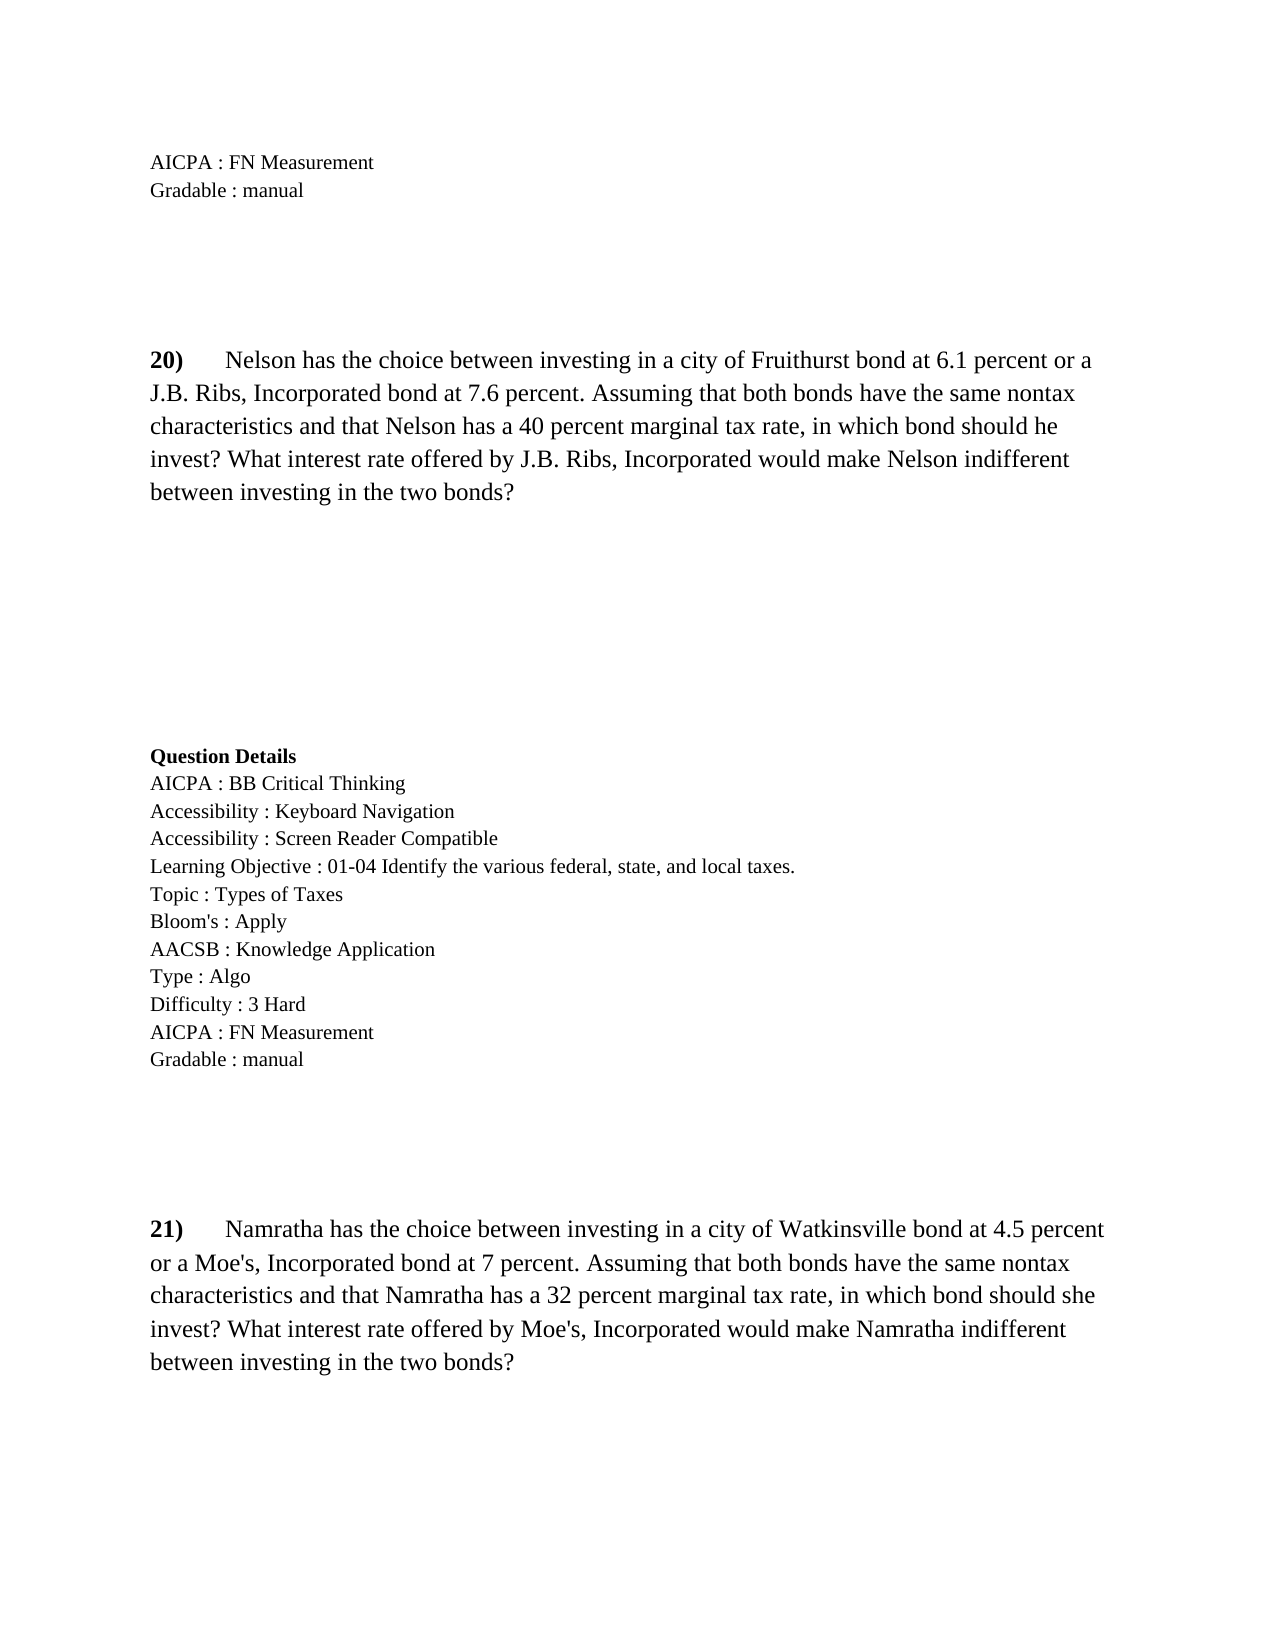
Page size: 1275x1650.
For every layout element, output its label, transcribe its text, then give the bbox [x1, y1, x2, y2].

text 21) Namratha has the choice between investing in a city of Watkinsville bond at 4.5 percent or a Moe's, Incorporated bond at 7 percent. Assuming that both bonds have the same nontax characteristics and that Namratha has a 32 percent marginal tax rate, in which bond should she invest? What interest rate offered by Moe's, Incorporated would make Namratha indifferent between investing in the two bonds? [150, 1214, 1125, 1375]
text Question Details AICPA : BB Critical Thinking Accessibility : Keyboard Navigation Accessibility : Screen Reader Compatible Learning Objective : 01-04 Identify the various federal, state, and local taxes. Topic : Types of Taxes Bloom's : Apply AACSB : Knowledge Application Type : Algo Difficulty : 3 Hard AICPA : FN Measurement Gradable : manual [150, 716, 1125, 1071]
text 20) Nelson has the choice between investing in a city of Fruithurst bond at 6.1 percent or a J.B. Ribs, Incorporated bond at 7.6 percent. Assuming that both bonds have the same nontax characteristics and that Nelson has a 40 percent marginal tax rate, in which bond should he invest? What interest rate offered by J.B. Ribs, Incorporated would make Nelson indifferent between investing in the two bonds? [150, 345, 1125, 506]
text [150, 150, 1125, 202]
